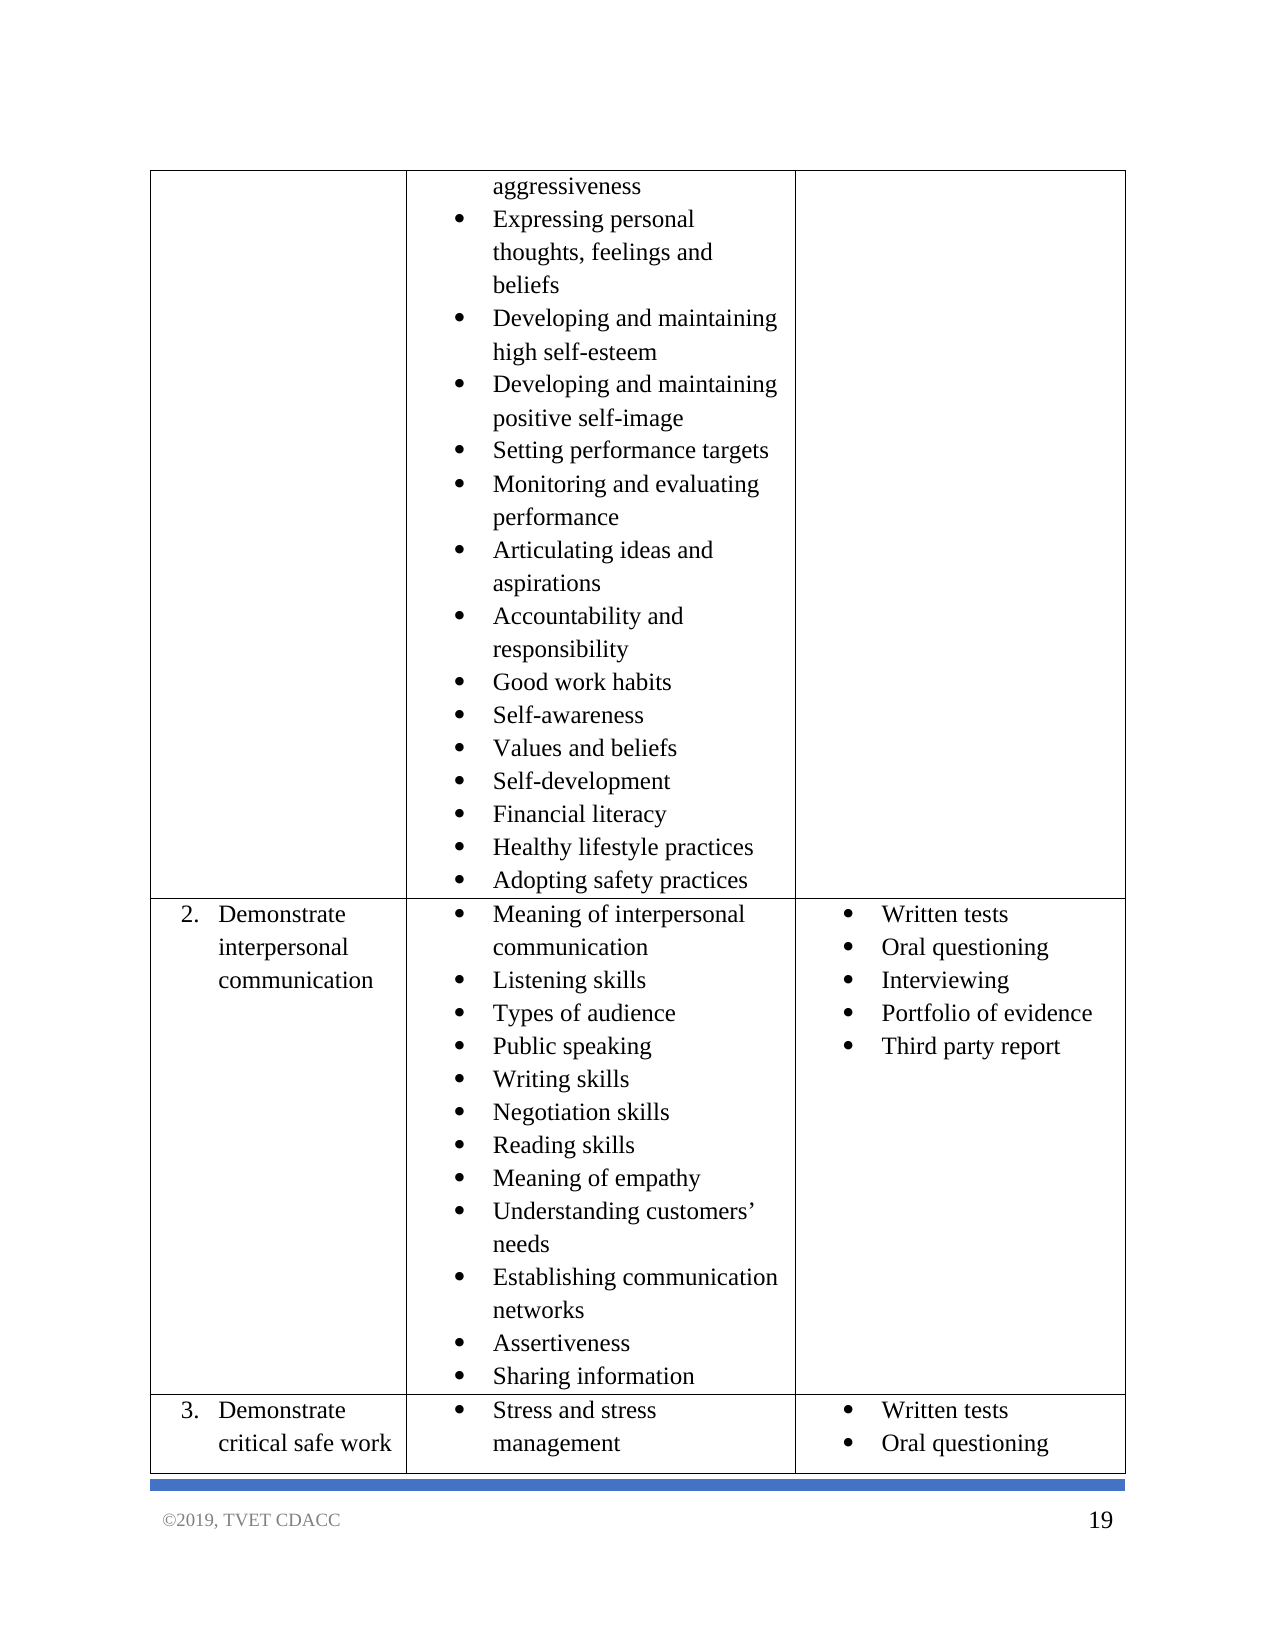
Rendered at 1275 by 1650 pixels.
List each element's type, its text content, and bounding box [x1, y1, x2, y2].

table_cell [407, 1395, 795, 1473]
table_cell Written tests Oral questioning Interviewing Portfolio of evidence Third party report [796, 899, 1125, 1394]
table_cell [151, 1395, 406, 1473]
table_cell Meaning of interpersonal communication Listening skills Types of audience Public speaking Writing skills Negotiation skills Reading skills Meaning of empathy Understanding customers’ needs Establishing communication networks Assertiveness Sharing information [407, 899, 795, 1394]
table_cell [151, 171, 406, 898]
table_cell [796, 171, 1125, 898]
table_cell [407, 171, 795, 898]
table_cell Demonstrate interpersonal communication [151, 899, 406, 1394]
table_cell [796, 1395, 1125, 1473]
